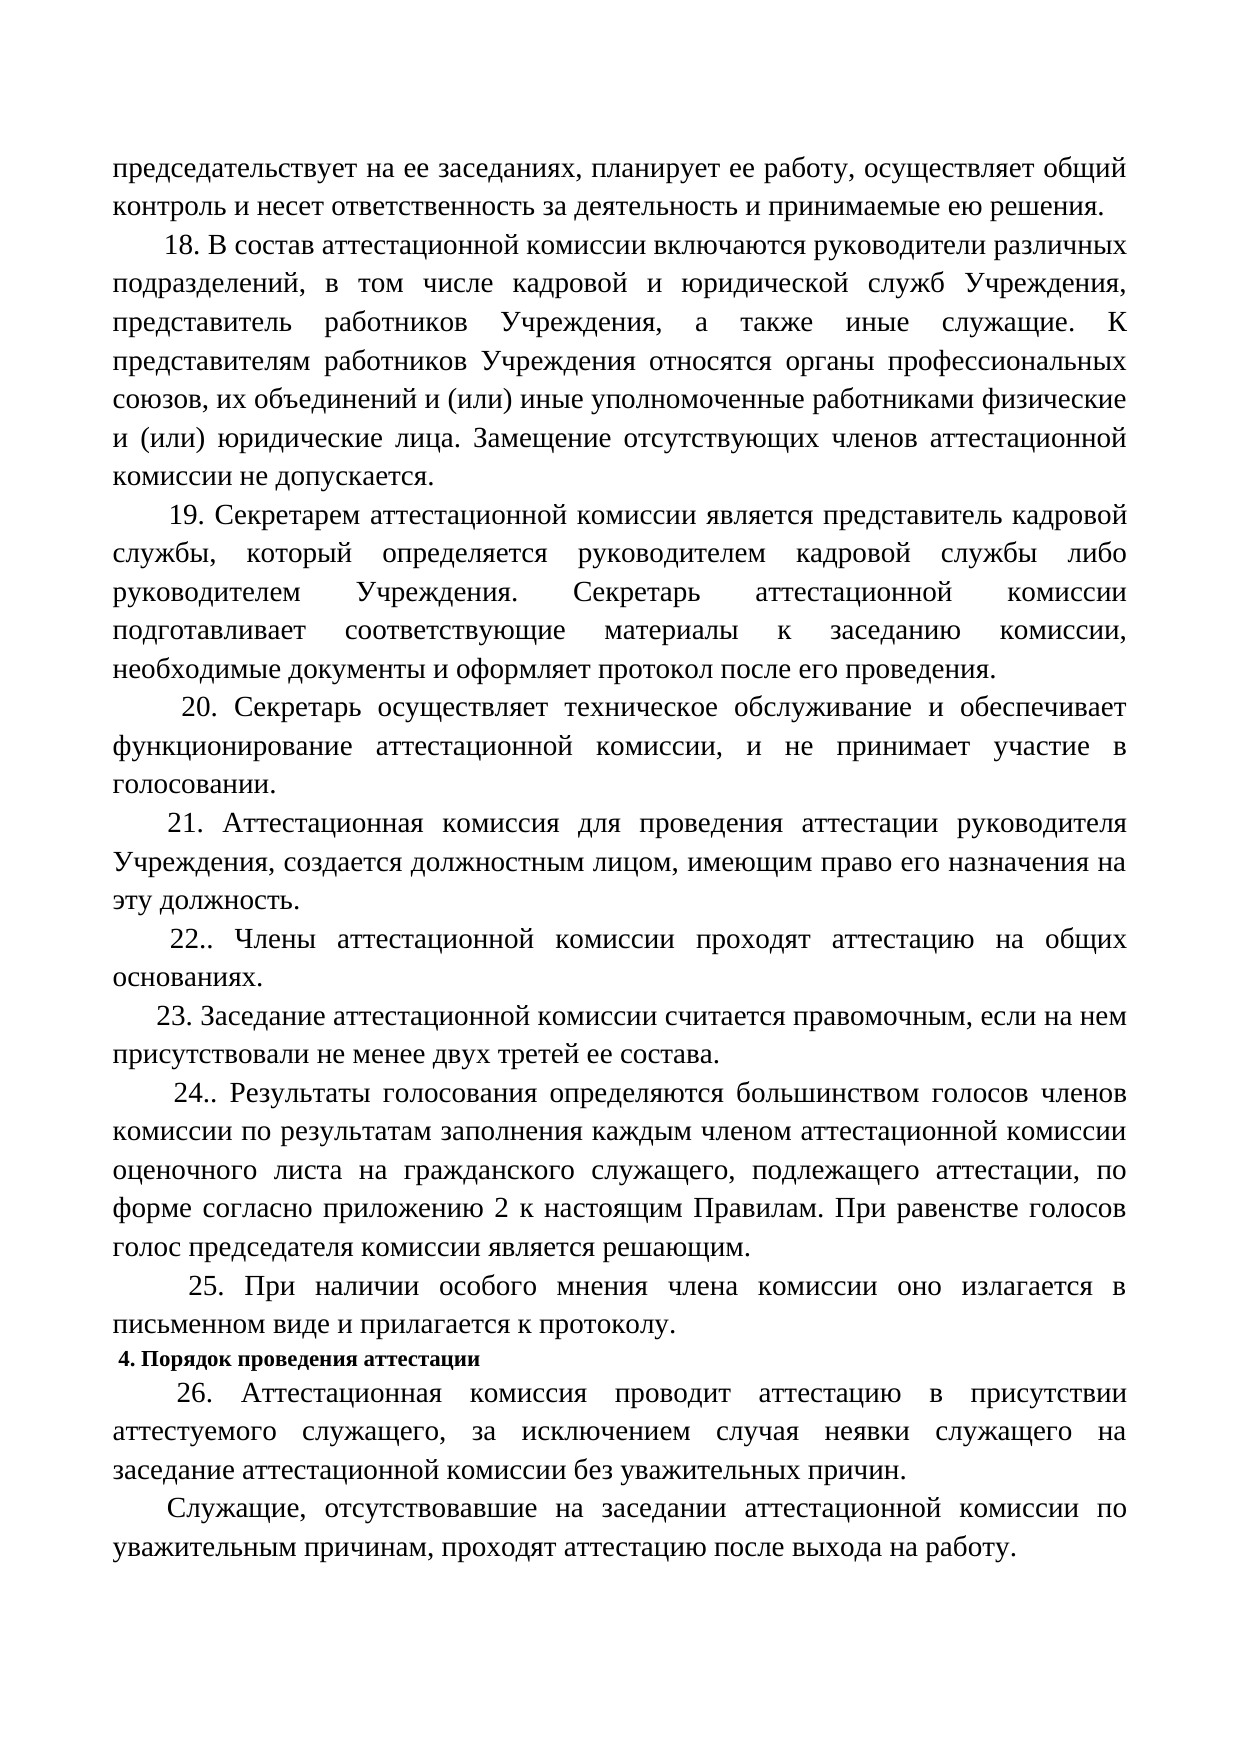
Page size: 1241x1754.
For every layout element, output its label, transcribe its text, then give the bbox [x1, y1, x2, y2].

text 26. Аттестационная комиссия проводит аттестацию в присутствии аттестуемого служащего, за исключением случая неявки служащего на заседание аттестационной комиссии без уважительных причин. [112, 1375, 1128, 1486]
text 22.. Члены аттестационной комиссии проходят аттестацию на общих основаниях. [112, 921, 1128, 993]
text 19. Секретарем аттестационной комиссии является представитель кадровой службы, который определяется руководителем кадровой службы либо руководителем Учреждения. Секретарь аттестационной комиссии подготавливает соответствующие материалы к заседанию комиссии, необходимые документы и оформляет протокол после его проведения. [112, 497, 1128, 684]
text 18. В состав аттестационной комиссии включаются руководители различных подразделений, в том числе кадровой и юридической служб Учреждения, представитель работников Учреждения, а также иные служащие. К представителям работников Учреждения относятся органы профессиональных союзов, их объединений и (или) иные уполномоченные работниками физические и (или) юридические лица. Замещение отсутствующих членов аттестационной комиссии не допускается. [112, 227, 1128, 492]
text 23. Заседание аттестационной комиссии считается правомочным, если на нем присутствовали не менее двух третей ее состава. [112, 998, 1128, 1070]
text Служащие, отсутствовавшие на заседании аттестационной комиссии по уважительным причинам, проходят аттестацию после выхода на работу. [112, 1491, 1128, 1563]
text 21. Аттестационная комиссия для проведения аттестации руководителя Учреждения, создается должностным лицом, имеющим право его назначения на эту должность. [112, 805, 1128, 916]
text 24.. Результаты голосования определяются большинством голосов членов комиссии по результатам заполнения каждым членом аттестационной комиссии оценочного листа на гражданского служащего, подлежащего аттестации, по форме согласно приложению 2 к настоящим Правилам. При равенстве голосов голос председателя комиссии является решающим. [112, 1075, 1128, 1263]
text 20. Секретарь осуществляет техническое обслуживание и обеспечивает функционирование аттестационной комиссии, и не принимает участие в голосовании. [112, 689, 1128, 800]
text 4. Порядок проведения аттестации [112, 1345, 1128, 1371]
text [112, 150, 1128, 222]
text 25. При наличии особого мнения члена комиссии оно излагается в письменном виде и прилагается к протоколу. [112, 1268, 1128, 1340]
